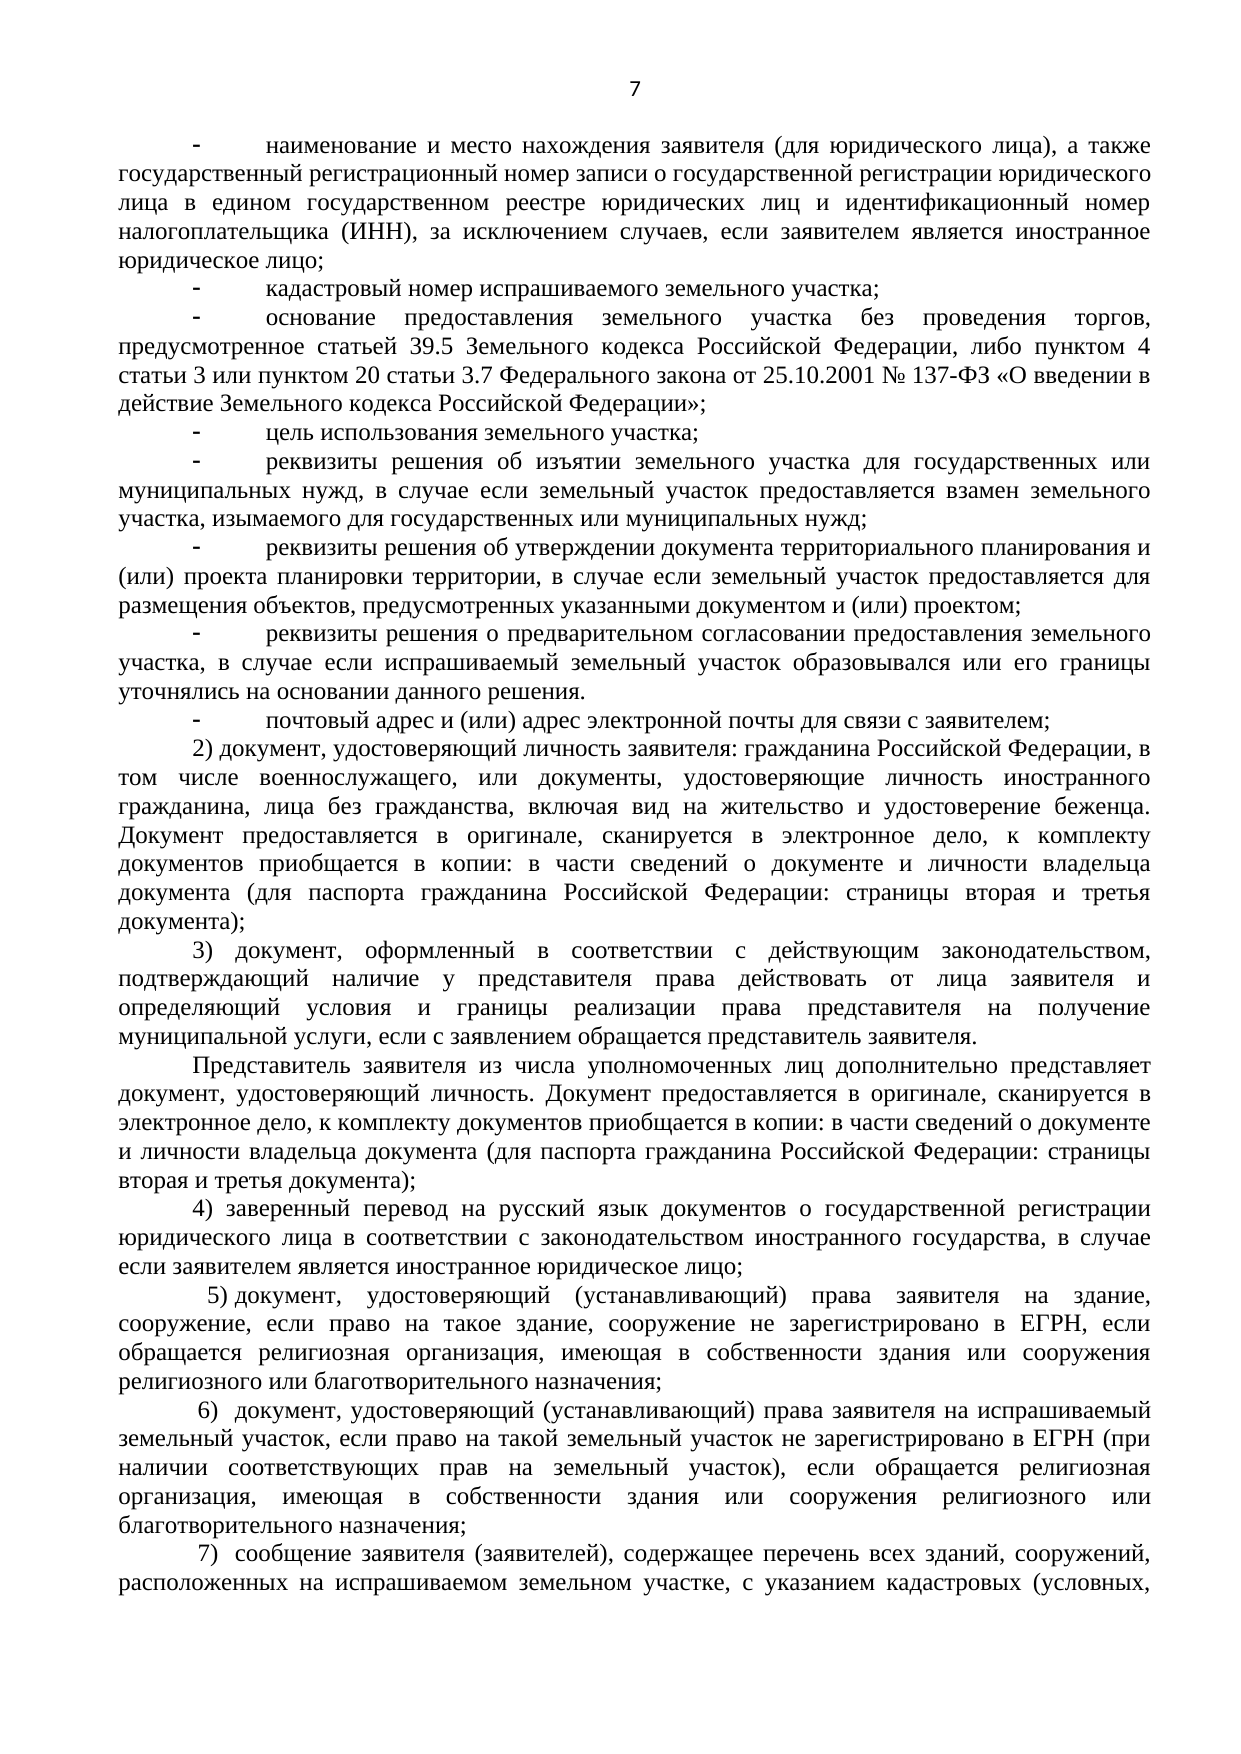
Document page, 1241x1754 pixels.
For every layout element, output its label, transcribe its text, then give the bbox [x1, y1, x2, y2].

text 2) документ, удостоверяющий личность заявителя: гражданина Российской Федерации, в том числе военнослужащего, или документы, удостоверяющие личность иностранного гражданина, лица без гражданства, включая вид на жительство и удостоверение беженца. Документ предоставляется в оригинале, сканируется в электронное дело, к комплекту документов приобщается в копии: в части сведений о документе и личности владельца документа (для паспорта гражданина Российской Федерации: страницы вторая и третья документа); [118, 733, 1152, 935]
list цель использования земельного участка; [118, 417, 1152, 446]
list реквизиты решения об изъятии земельного участка для государственных или муниципальных нужд, в случае если земельный участок предоставляется взамен земельного участка, изымаемого для государственных или муниципальных нужд; [118, 446, 1152, 532]
list документ, удостоверяющий (устанавливающий) права заявителя на испрашиваемый земельный участок, если право на такой земельный участок не зарегистрировано в ЕГРН (при наличии соответствующих прав на земельный участок), если обращается религиозная организация, имеющая в собственности здания или сооружения религиозного или благотворительного назначения; [118, 1395, 1152, 1538]
list почтовый адрес и (или) адрес электронной почты для связи с заявителем; [118, 705, 1152, 733]
text Представитель заявителя из числа уполномоченных лиц дополнительно представляет документ, удостоверяющий личность. Документ предоставляется в оригинале, сканируется в электронное дело, к комплекту документов приобщается в копии: в части сведений о документе и личности владельца документа (для паспорта гражданина Российской Федерации: страницы вторая и третья документа); [118, 1050, 1152, 1193]
list реквизиты решения об утверждении документа территориального планирования и (или) проекта планировки территории, в случае если земельный участок предоставляется для размещения объектов, предусмотренных указанными документом и (или) проектом; [118, 532, 1152, 618]
list документ, удостоверяющий (устанавливающий) права заявителя на здание, сооружение, если право на такое здание, сооружение не зарегистрировано в ЕГРН, если обращается религиозная организация, имеющая в собственности здания или сооружения религиозного или благотворительного назначения; [118, 1280, 1152, 1395]
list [118, 1538, 1152, 1596]
text 4) заверенный перевод на русский язык документов о государственной регистрации юридического лица в соответствии с законодательством иностранного государства, в случае если заявителем является иностранное юридическое лицо; [118, 1193, 1152, 1280]
text 3) документ, оформленный в соответствии с действующим законодательством, подтверждающий наличие у представителя права действовать от лица заявителя и определяющий условия и границы реализации права представителя на получение муниципальной услуги, если с заявлением обращается представитель заявителя. [118, 935, 1152, 1050]
list реквизиты решения о предварительном согласовании предоставления земельного участка, в случае если испрашиваемый земельный участок образовывался или его границы уточнялись на основании данного решения. [118, 618, 1152, 705]
list наименование и место нахождения заявителя (для юридического лица), а также государственный регистрационный номер записи о государственной регистрации юридического лица в едином государственном реестре юридических лиц и идентификационный номер налогоплательщика (ИНН), за исключением случаев, если заявителем является иностранное юридическое лицо; [118, 130, 1152, 273]
list кадастровый номер испрашиваемого земельного участка; [118, 273, 1152, 302]
list основание предоставления земельного участка без проведения торгов, предусмотренное статьей 39.5 Земельного кодекса Российской Федерации, либо пунктом 4 статьи 3 или пунктом 20 статьи 3.7 Федерального закона от 25.10.2001 № 137-ФЗ «О введении в действие Земельного кодекса Российской Федерации»; [118, 302, 1152, 417]
